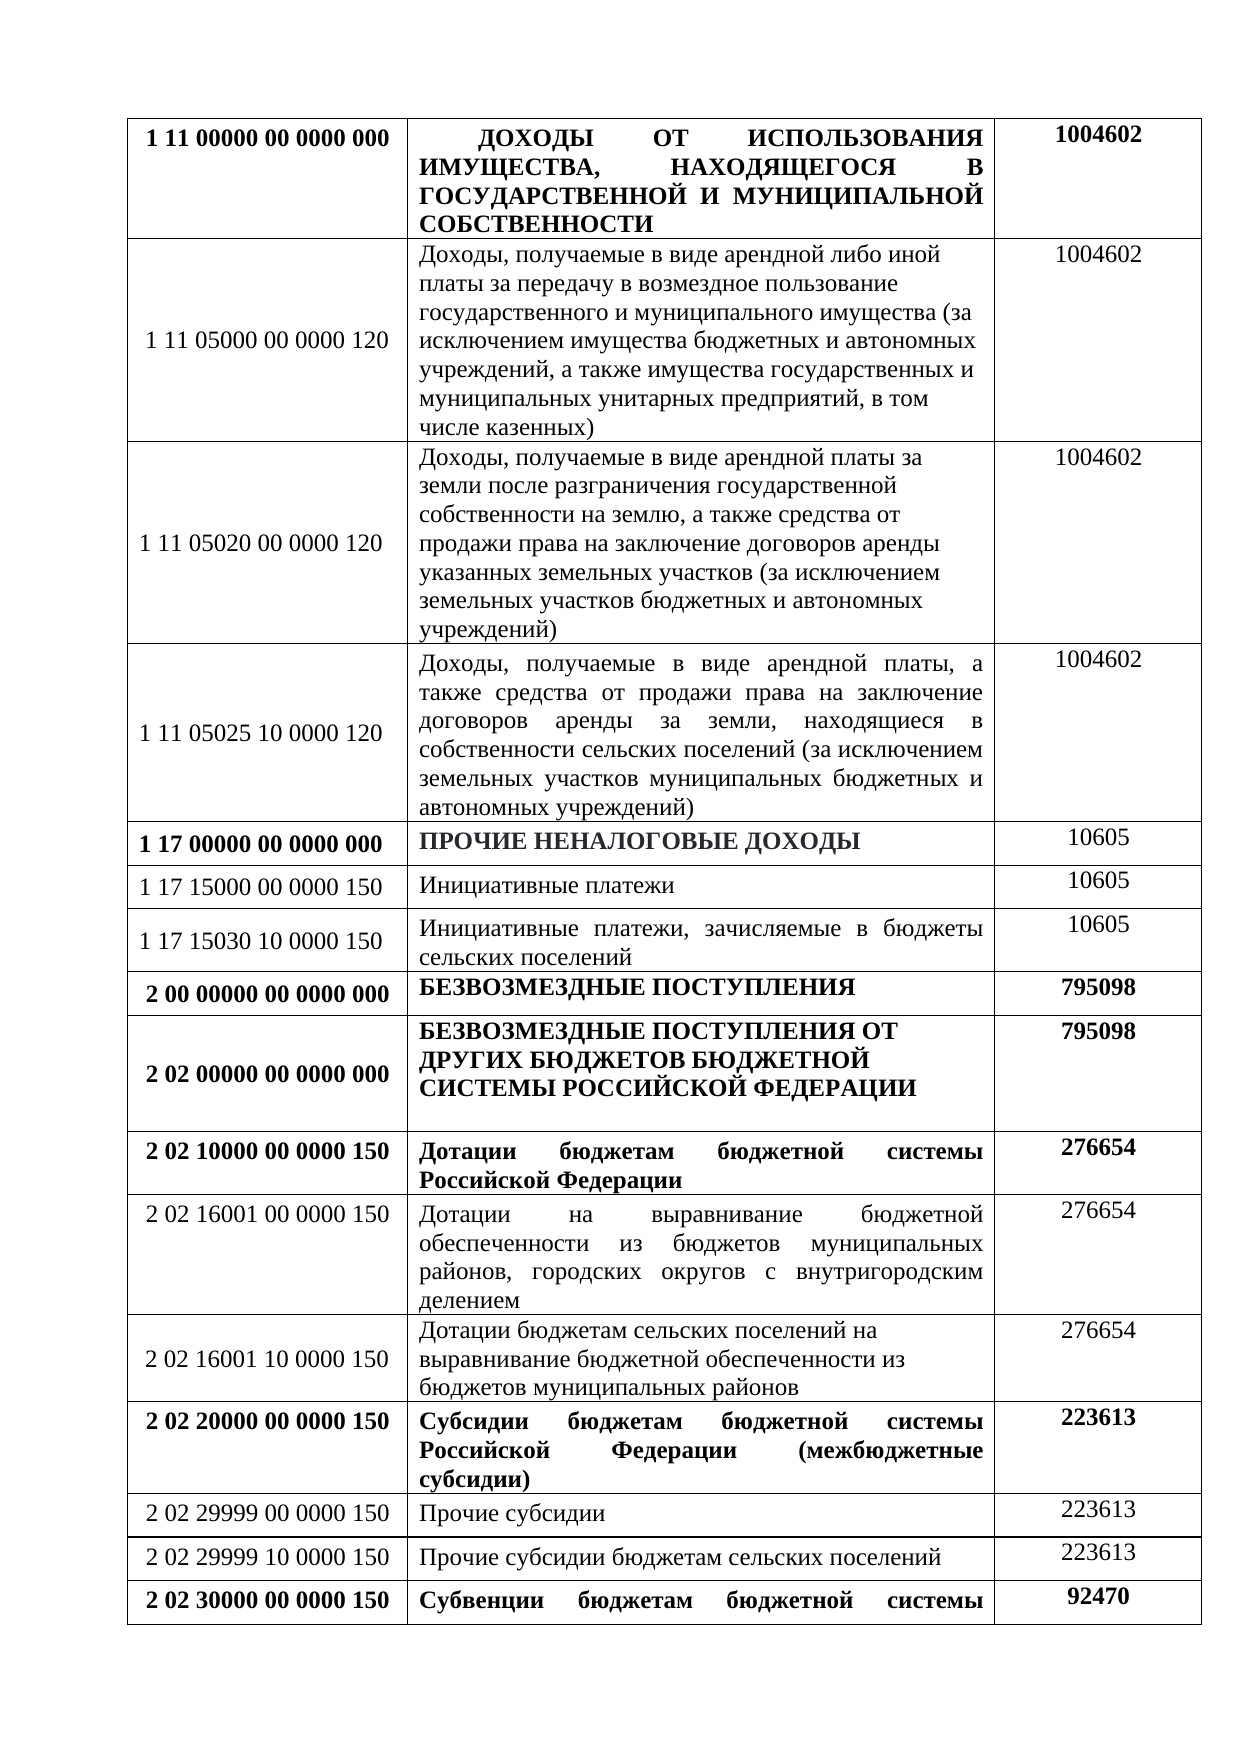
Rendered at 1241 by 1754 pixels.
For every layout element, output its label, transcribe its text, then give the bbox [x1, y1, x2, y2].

table_cell 10605 [995, 909, 1201, 971]
table_cell Дотации бюджетам сельских поселений на выравнивание бюджетной обеспеченности из бюджетов муниципальных районов [408, 1315, 994, 1401]
table_cell 1004602 [995, 119, 1201, 238]
table_cell 92470 [995, 1581, 1201, 1624]
table_cell Дотации на выравнивание бюджетной обеспеченности из бюджетов муниципальных районов, городских округов с внутригородским делением [408, 1195, 994, 1314]
table_cell 223613 [995, 1402, 1201, 1493]
table_cell 1 11 05020 00 0000 120 [128, 442, 407, 643]
table_cell БЕЗВОЗМЕЗДНЫЕ ПОСТУПЛЕНИЯ ОТ ДРУГИХ БЮДЖЕТОВ БЮДЖЕТНОЙ СИСТЕМЫ РОССИЙСКОЙ ФЕДЕРАЦИИ [408, 1016, 994, 1131]
table_cell 2 02 29999 00 0000 150 [128, 1494, 407, 1536]
table_cell 2 02 00000 00 0000 000 [128, 1016, 407, 1131]
table_cell 1 17 00000 00 0000 000 [128, 822, 407, 864]
table_cell Доходы, получаемые в виде арендной платы за земли после разграничения государственной собственности на землю, а также средства от продажи права на заключение договоров аренды указанных земельных участков (за исключением земельных участков бюджетных и автономных учреждений) [408, 442, 994, 643]
table_cell 276654 [995, 1132, 1201, 1194]
table_cell БЕЗВОЗМЕЗДНЫЕ ПОСТУПЛЕНИЯ [408, 972, 994, 1015]
table_cell Доходы, получаемые в виде арендной либо иной платы за передачу в возмездное пользование государственного и муниципального имущества (за исключением имущества бюджетных и автономных учреждений, а также имущества государственных и муниципальных унитарных предприятий, в том числе казенных) [408, 239, 994, 441]
table_cell Субсидии бюджетам бюджетной системы Российской Федерации (межбюджетные субсидии) [408, 1402, 994, 1493]
table_cell 2 02 16001 10 0000 150 [128, 1315, 407, 1401]
table_cell 223613 [995, 1494, 1201, 1536]
table_cell 2 00 00000 00 0000 000 [128, 972, 407, 1015]
table_cell 276654 [995, 1315, 1201, 1401]
table_cell 2 02 20000 00 0000 150 [128, 1402, 407, 1493]
table_cell 1 11 05000 00 0000 120 [128, 239, 407, 441]
table_cell 276654 [995, 1195, 1201, 1314]
table_cell 1 17 15030 10 0000 150 [128, 909, 407, 971]
table_cell 1004602 [995, 442, 1201, 643]
table_cell ДОХОДЫ ОТ ИСПОЛЬЗОВАНИЯ ИМУЩЕСТВА, НАХОДЯЩЕГОСЯ В ГОСУДАРСТВЕННОЙ И МУНИЦИПАЛЬНОЙ СОБСТВЕННОСТИ [408, 119, 994, 238]
table_cell 2 02 29999 10 0000 150 [128, 1538, 407, 1580]
table_cell 2 02 10000 00 0000 150 [128, 1132, 407, 1194]
table_cell 2 02 16001 00 0000 150 [128, 1195, 407, 1314]
table_cell 795098 [995, 972, 1201, 1015]
table_cell Прочие субсидии [408, 1494, 994, 1536]
table_cell 1 11 05025 10 0000 120 [128, 644, 407, 821]
table_cell 1 11 00000 00 0000 000 [128, 119, 407, 238]
table_cell Инициативные платежи, зачисляемые в бюджеты сельских поселений [408, 909, 994, 971]
table_cell 795098 [995, 1016, 1201, 1131]
table_cell 223613 [995, 1538, 1201, 1580]
table_cell 10605 [995, 822, 1201, 864]
table_cell Инициативные платежи [408, 866, 994, 908]
table_cell Прочие субсидии бюджетам сельских поселений [408, 1538, 994, 1580]
table_cell 10605 [995, 866, 1201, 908]
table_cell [128, 1581, 407, 1624]
table_cell 1 17 15000 00 0000 150 [128, 866, 407, 908]
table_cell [408, 1581, 994, 1624]
table_cell 1004602 [995, 644, 1201, 821]
table_cell Доходы, получаемые в виде арендной платы, а также средства от продажи права на заключение договоров аренды за земли, находящиеся в собственности сельских поселений (за исключением земельных участков муниципальных бюджетных и автономных учреждений) [408, 644, 994, 821]
table_cell ПРОЧИЕ НЕНАЛОГОВЫЕ ДОХОДЫ [408, 822, 994, 864]
table_cell 1004602 [995, 239, 1201, 441]
table_cell Дотации бюджетам бюджетной системы Российской Федерации [408, 1132, 994, 1194]
